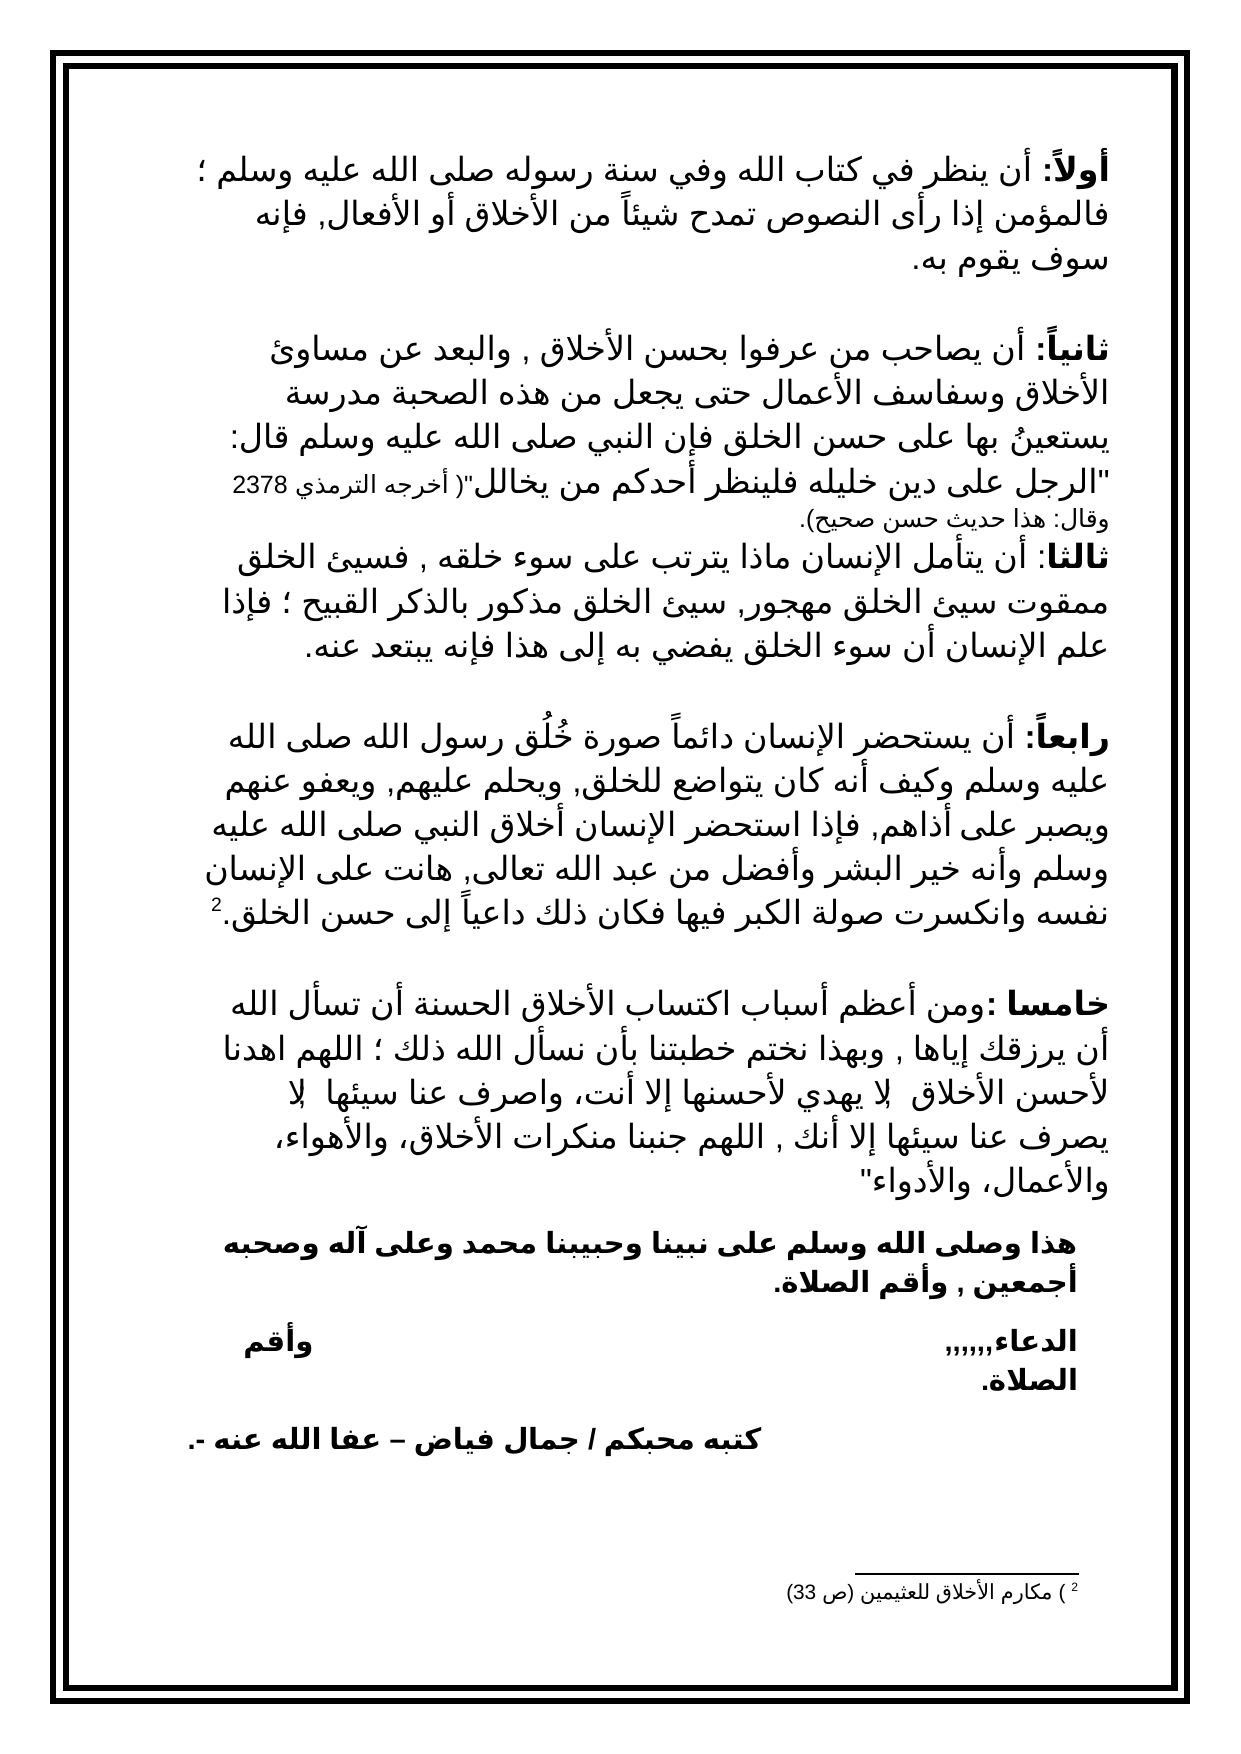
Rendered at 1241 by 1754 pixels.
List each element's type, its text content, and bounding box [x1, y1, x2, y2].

text هذا وصلى الله وسلم على نبينا وحبيبنا محمد وعلى آله وصحبه أجمعين , وأقم الصلاة. [187, 1226, 1078, 1298]
list خامسا :ومن أعظم أسباب اكتساب الأخلاق الحسنة أن تسأل الله أن يرزقك إياها , وبهذا نختم خطبتنا بأن نسأل الله ذلك ؛ اللهم اهدنا لأحسن الأخلاق; لا يهدي لأحسنها إلا أنت، واصرف عنا سيئها; لا يصرف عنا سيئها إلا أنك , اللهم جنبنا منكرات الأخلاق، والأهواء، والأعمال، والأدواء" [187, 984, 1110, 1199]
list أولاً: أن ينظر في كتاب الله وفي سنة رسوله صلى الله عليه وسلم ؛ فالمؤمن إذا رأى النصوص تمدح شيئاً من الأخلاق أو الأفعال, فإنه سوف يقوم به. [187, 150, 1110, 277]
list ثالثا: أن يتأمل الإنسان ماذا يترتب على سوء خلقه , فسيئ الخلق ممقوت سيئ الخلق مهجور, سيئ الخلق مذكور بالذكر القبيح ؛ فإذا علم الإنسان أن سوء الخلق يفضي به إلى هذا فإنه يبتعد عنه. [187, 537, 1110, 664]
list ثانياً: أن يصاحب من عرفوا بحسن الأخلاق , والبعد عن مساوئ الأخلاق وسفاسف الأعمال حتى يجعل من هذه الصحبة مدرسة يستعينُ بها على حسن الخلق فإن النبي صلى الله عليه وسلم قال: "الرجل على دين خليله فلينظر أحدكم من يخالل"( أخرجه الترمذي 2378 وقال: هذا حديث حسن صحيح). [187, 329, 1110, 533]
text كتبه محبكم / جمال فياض – عفا الله عنه -. [187, 1422, 1078, 1455]
list رابعاً: أن يستحضر الإنسان دائماً صورة خُلُق رسول الله صلى الله عليه وسلم وكيف أنه كان يتواضع للخلق, ويحلم عليهم, ويعفو عنهم ويصبر على أذاهم, فإذا استحضر الإنسان أخلاق النبي صلى الله عليه وسلم وأنه خير البشر وأفضل من عبد الله تعالى, هانت على الإنسان نفسه وانكسرت صولة الكبر فيها فكان ذلك داعياً إلى حسن الخلق. [187, 717, 1110, 932]
text الدعاء,,,,,, وأقم الصلاة. [187, 1324, 1078, 1396]
